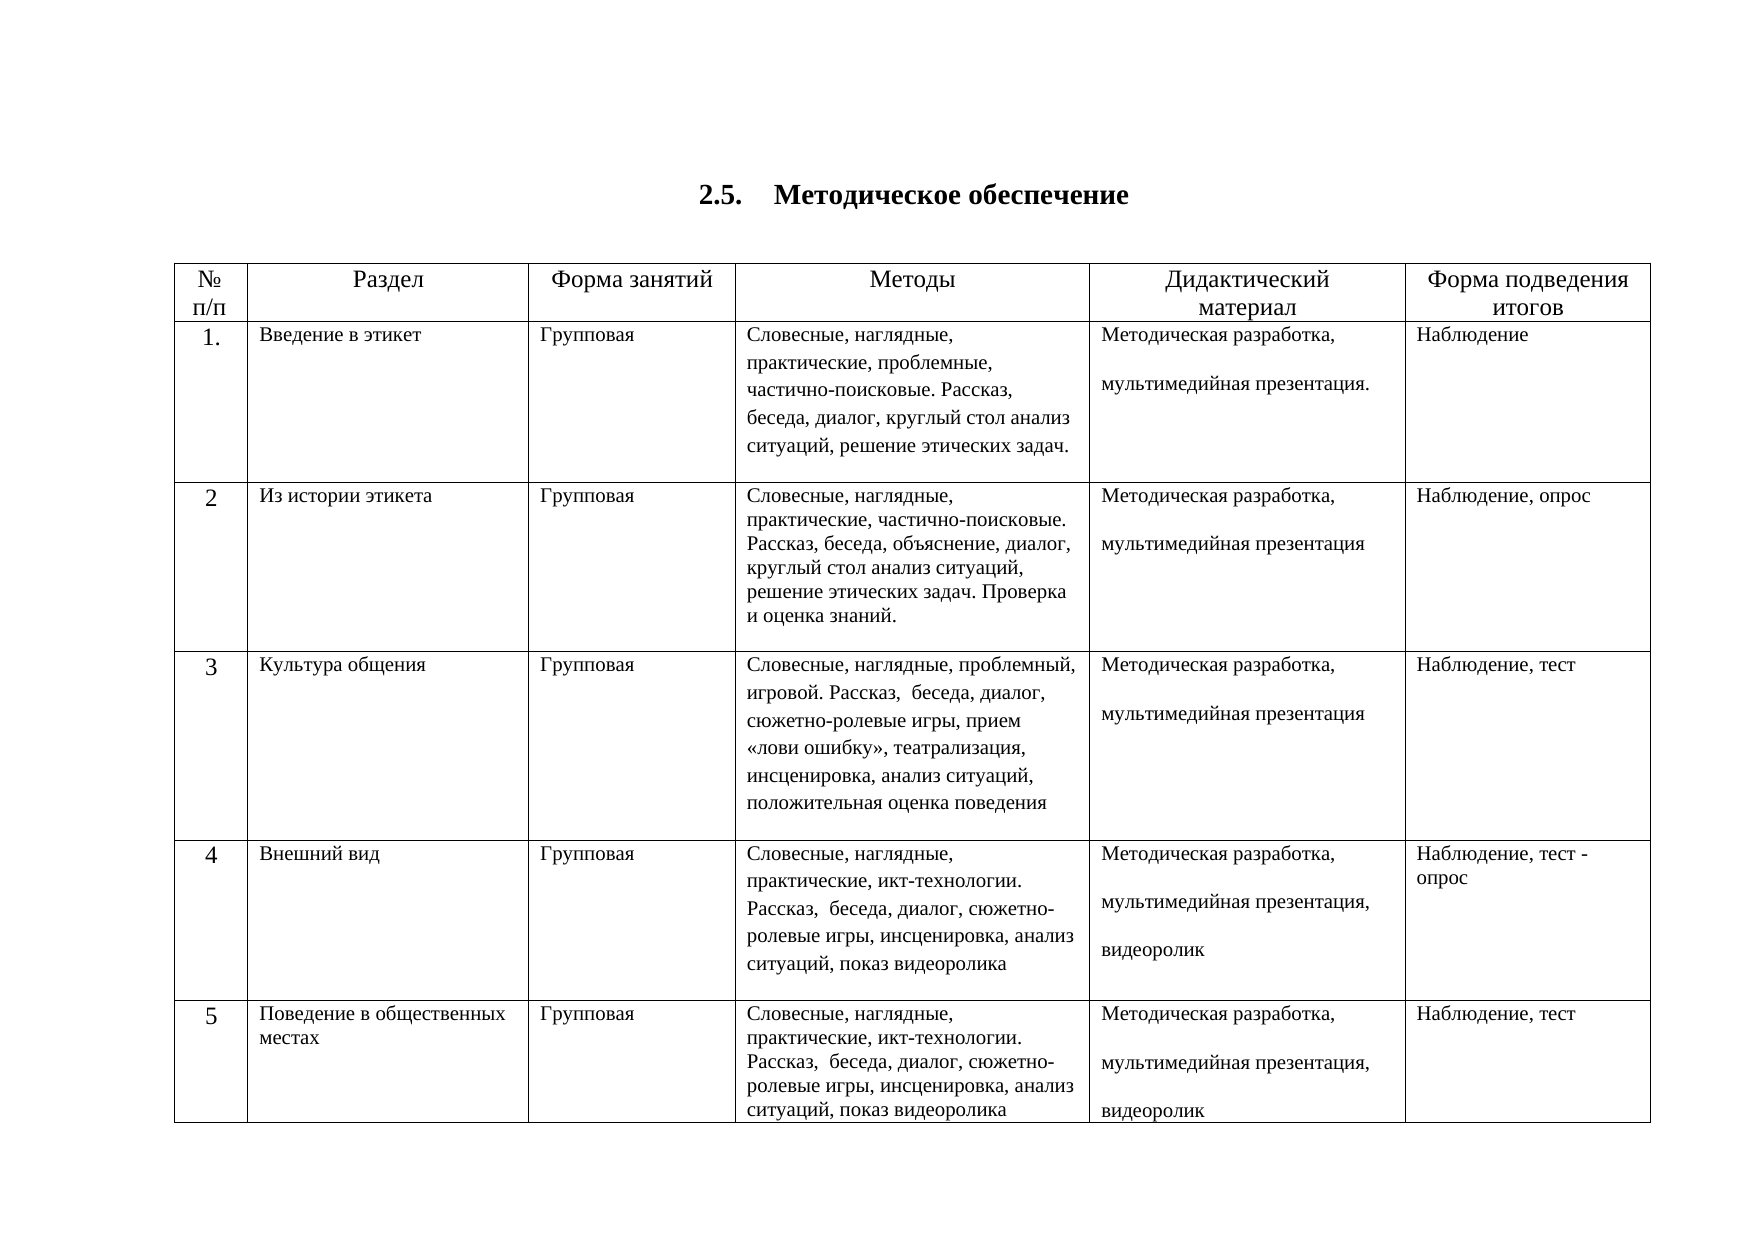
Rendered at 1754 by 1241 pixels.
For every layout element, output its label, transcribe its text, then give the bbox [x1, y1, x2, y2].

table_cell Словесные, наглядные, практические, проблемные, частично-поисковые. Рассказ, беседа, диалог, круглый стол анализ ситуаций, решение этических задач. [736, 322, 1089, 482]
table_cell Наблюдение [1406, 322, 1650, 482]
table_header Методы [736, 264, 1089, 321]
table_cell Групповая [529, 322, 735, 482]
table_cell Введение в этикет [248, 322, 528, 482]
table_cell Методическая разработка, мультимедийная презентация [1090, 483, 1405, 651]
table_header № п/п [175, 264, 247, 321]
table_cell Групповая [529, 841, 735, 1000]
table_cell 4 [175, 841, 247, 1000]
table_cell Групповая [529, 1001, 735, 1122]
table_cell Наблюдение, тест - опрос [1406, 841, 1650, 1000]
table_cell Словесные, наглядные, практические, икт-технологии. Рассказ, беседа, диалог, сюжетно-ролевые игры, инсценировка, анализ ситуаций, показ видеоролика [736, 841, 1089, 1000]
table_cell Методическая разработка, мультимедийная презентация, видеоролик [1090, 841, 1405, 1000]
table_cell 5 [175, 1001, 247, 1122]
table_cell 2 [175, 483, 247, 651]
table_cell Поведение в общественных местах [248, 1001, 528, 1122]
table_cell Культура общения [248, 652, 528, 839]
table_cell Наблюдение, тест [1406, 652, 1650, 839]
table_cell Словесные, наглядные, проблемный, игровой. Рассказ, беседа, диалог, сюжетно-ролевые игры, прием «лови ошибку», театрализация, инсценировка, анализ ситуаций, положительная оценка поведения [736, 652, 1089, 839]
table_cell Словесные, наглядные, практические, икт-технологии. Рассказ, беседа, диалог, сюжетно-ролевые игры, инсценировка, анализ ситуаций, показ видеоролика [736, 1001, 1089, 1122]
table_cell Словесные, наглядные, практические, частично-поисковые. Рассказ, беседа, объяснение, диалог, круглый стол анализ ситуаций, решение этических задач. Проверка и оценка знаний. [736, 483, 1089, 651]
table_header Форма подведения итогов [1406, 264, 1650, 321]
list Методическое обеспечение [192, 177, 1636, 211]
table_header Форма занятий [529, 264, 735, 321]
table_cell Групповая [529, 483, 735, 651]
table_header Дидактический материал [1090, 264, 1405, 321]
table_header Раздел [248, 264, 528, 321]
table_cell Методическая разработка, мультимедийная презентация, видеоролик [1090, 1001, 1405, 1122]
table_cell Наблюдение, опрос [1406, 483, 1650, 651]
table_cell Методическая разработка, мультимедийная презентация [1090, 652, 1405, 839]
table_cell 3 [175, 652, 247, 839]
table_cell Из истории этикета [248, 483, 528, 651]
table_cell 1. [175, 322, 247, 482]
table_cell Наблюдение, тест [1406, 1001, 1650, 1122]
table_cell Внешний вид [248, 841, 528, 1000]
table_cell Групповая [529, 652, 735, 839]
table_cell Методическая разработка, мультимедийная презентация. [1090, 322, 1405, 482]
